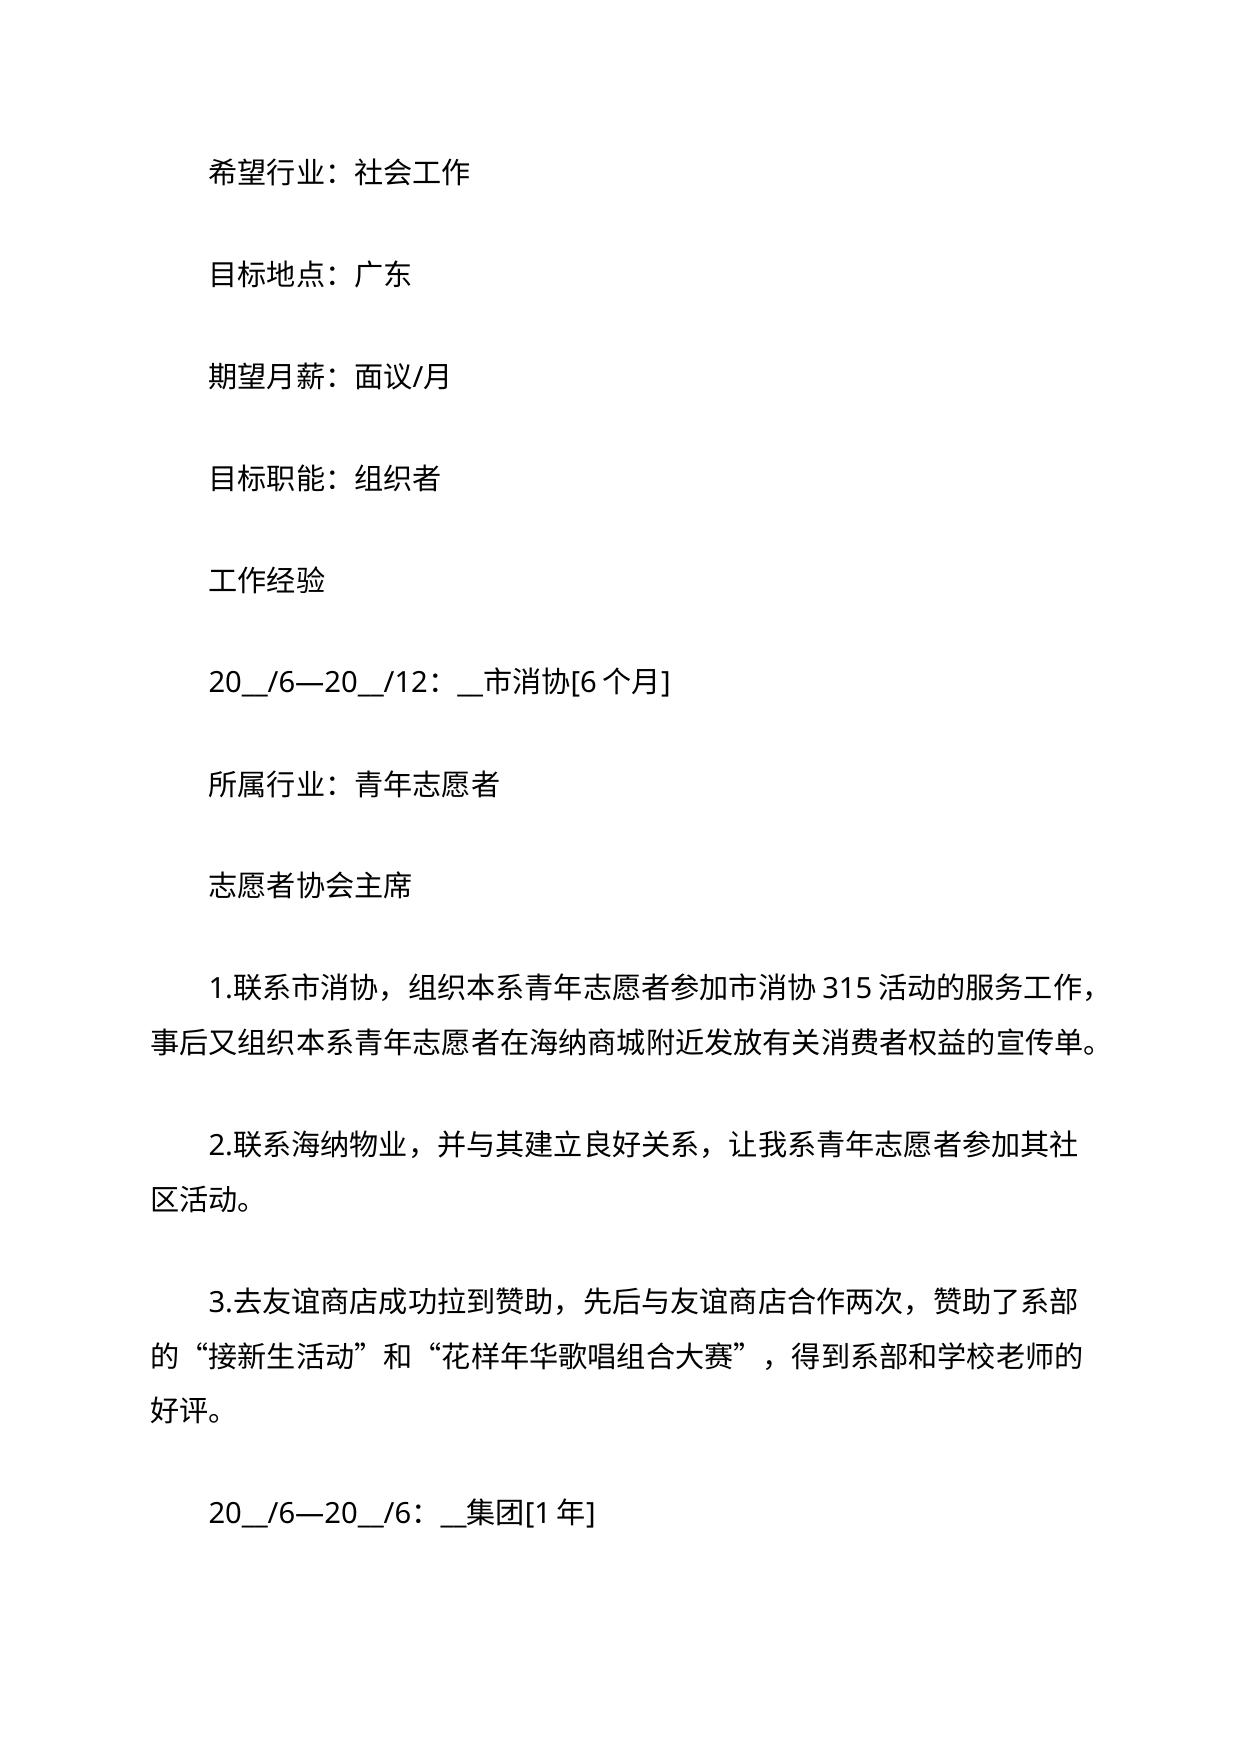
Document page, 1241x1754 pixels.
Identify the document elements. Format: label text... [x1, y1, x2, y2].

text 所属行业：青年志愿者 [150, 761, 1090, 803]
text 3.去友谊商店成功拉到赞助，先后与友谊商店合作两次，赞助了系部的“接新生活动”和“花样年华歌唱组合大赛”，得到系部和学校老师的好评。 [150, 1278, 1090, 1430]
text 20__/6—20__/12：__市消协[6个月] [150, 659, 1090, 701]
text 目标职能：组织者 [150, 456, 1090, 498]
text 目标地点：广东 [150, 252, 1090, 294]
text 期望月薪：面议/月 [150, 353, 1090, 396]
text 1.联系市消协，组织本系青年志愿者参加市消协315活动的服务工作，事后又组织本系青年志愿者在海纳商城附近发放有关消费者权益的宣传单。 [150, 964, 1090, 1062]
text 2.联系海纳物业，并与其建立良好关系，让我系青年志愿者参加其社区活动。 [150, 1121, 1090, 1219]
text 志愿者协会主席 [150, 863, 1090, 905]
text 20__/6—20__/6：__集团[1年] [150, 1490, 1090, 1532]
text 工作经验 [150, 557, 1090, 599]
text 希望行业：社会工作 [150, 150, 1090, 192]
